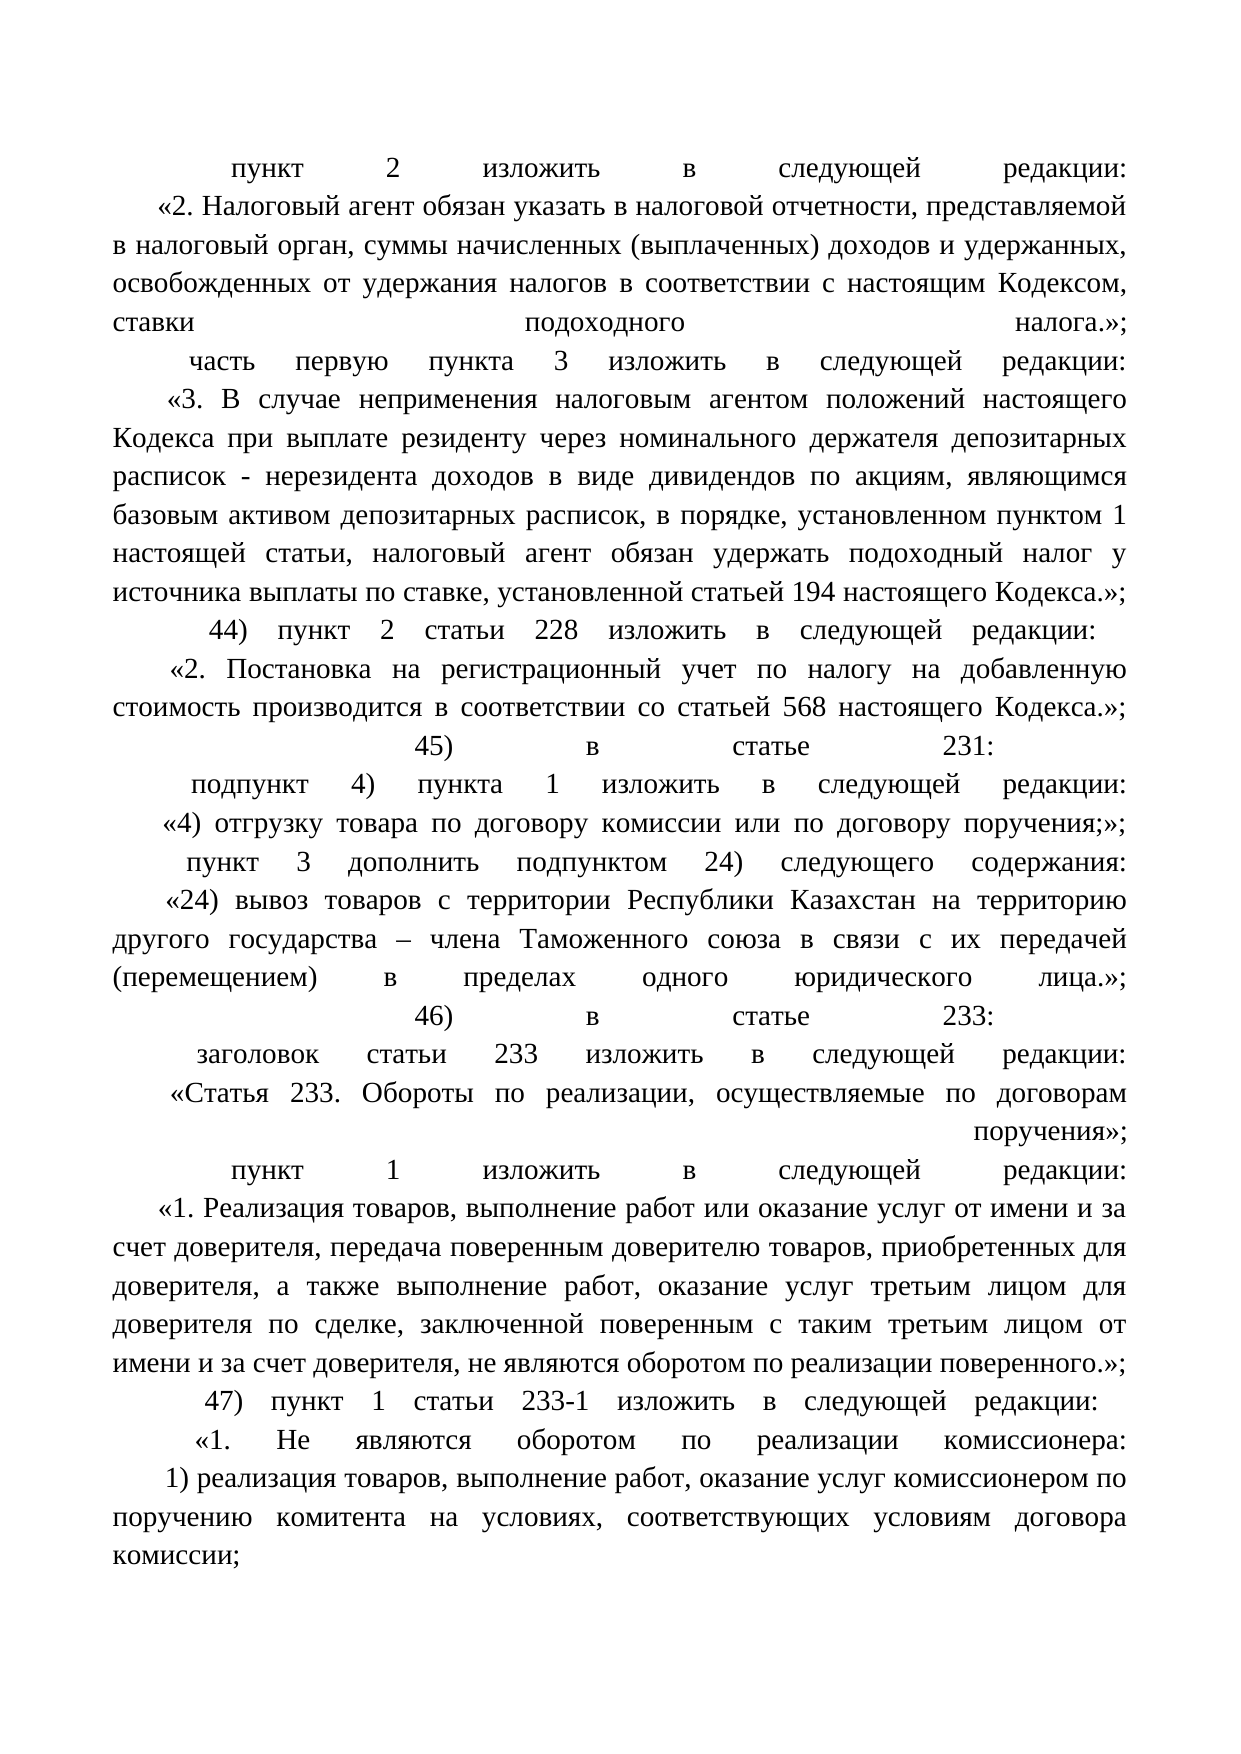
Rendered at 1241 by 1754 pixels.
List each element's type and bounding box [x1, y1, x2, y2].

text [112, 150, 1128, 1571]
